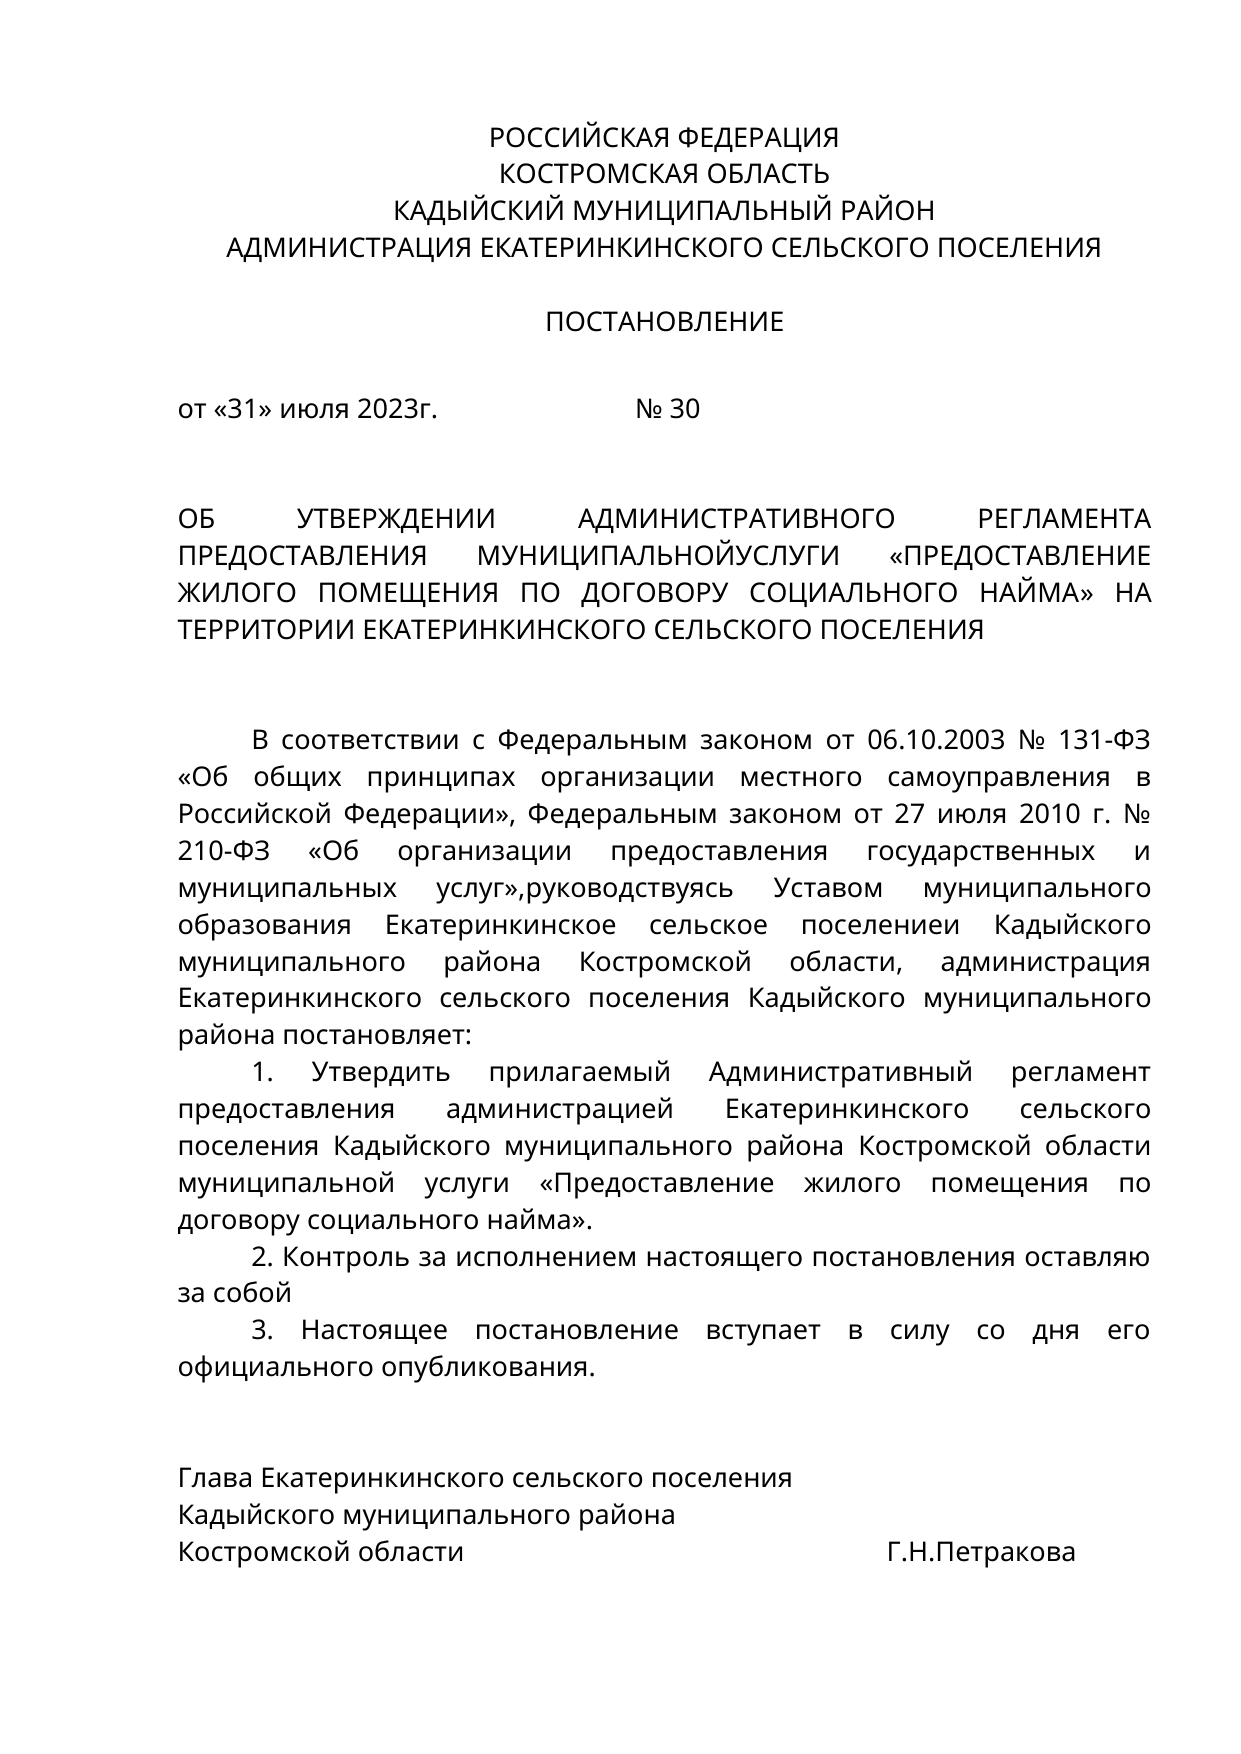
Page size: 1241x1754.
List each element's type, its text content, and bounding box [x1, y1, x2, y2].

text ПОСТАНОВЛЕНИЕ [177, 302, 1152, 339]
text от «31» июля 2023г. № 30 [177, 389, 1152, 426]
text 1. Утвердить прилагаемый Административный регламент предоставления администрацией Екатеринкинского сельского поселения Кадыйского муниципального района Костромской области муниципальной услуги «Предоставление жилого помещения по договору социального найма». [177, 1053, 1152, 1237]
text РОССИЙСКАЯ ФЕДЕРАЦИЯ [177, 118, 1152, 155]
text КОСТРОМСКАЯ ОБЛАСТЬ [177, 155, 1152, 192]
text ОБ УТВЕРЖДЕНИИ АДМИНИСТРАТИВНОГО РЕГЛАМЕНТА ПРЕДОСТАВЛЕНИЯ МУНИЦИПАЛЬНОЙУСЛУГИ «ПРЕДОСТАВЛЕНИЕ ЖИЛОГО ПОМЕЩЕНИЯ ПО ДОГОВОРУ СОЦИАЛЬНОГО НАЙМА» НА ТЕРРИТОРИИ ЕКАТЕРИНКИНСКОГО СЕЛЬСКОГО ПОСЕЛЕНИЯ [177, 499, 1152, 647]
text Глава Екатеринкинского сельского поселения [177, 1458, 1152, 1495]
text АДМИНИСТРАЦИЯ ЕКАТЕРИНКИНСКОГО СЕЛЬСКОГО ПОСЕЛЕНИЯ [177, 229, 1152, 266]
text Кадыйского муниципального района [177, 1495, 1152, 1532]
text КАДЫЙСКИЙ МУНИЦИПАЛЬНЫЙ РАЙОН [177, 192, 1152, 229]
text 3. Настоящее постановление вступает в силу со дня его официального опубликования. [177, 1311, 1152, 1384]
text Костромской области Г.Н.Петракова [177, 1532, 1152, 1569]
title В соответствии с Федеральным законом от 06.10.2003 № 131-ФЗ «Об общих принципах организации местного самоуправления в Российской Федерации», Федеральным законом от 27 июля 2010 г. № 210-ФЗ «Об организации предоставления государственных и муниципальных услуг»,руководствуясь Уставом муниципального образования Екатеринкинское сельское поселениеи Кадыйского муниципального района Костромской области, администрация Екатеринкинского сельского поселения Кадыйского муниципального района постановляет: [177, 721, 1152, 1053]
text 2. Контроль за исполнением настоящего постановления оставляю за собой [177, 1237, 1152, 1311]
